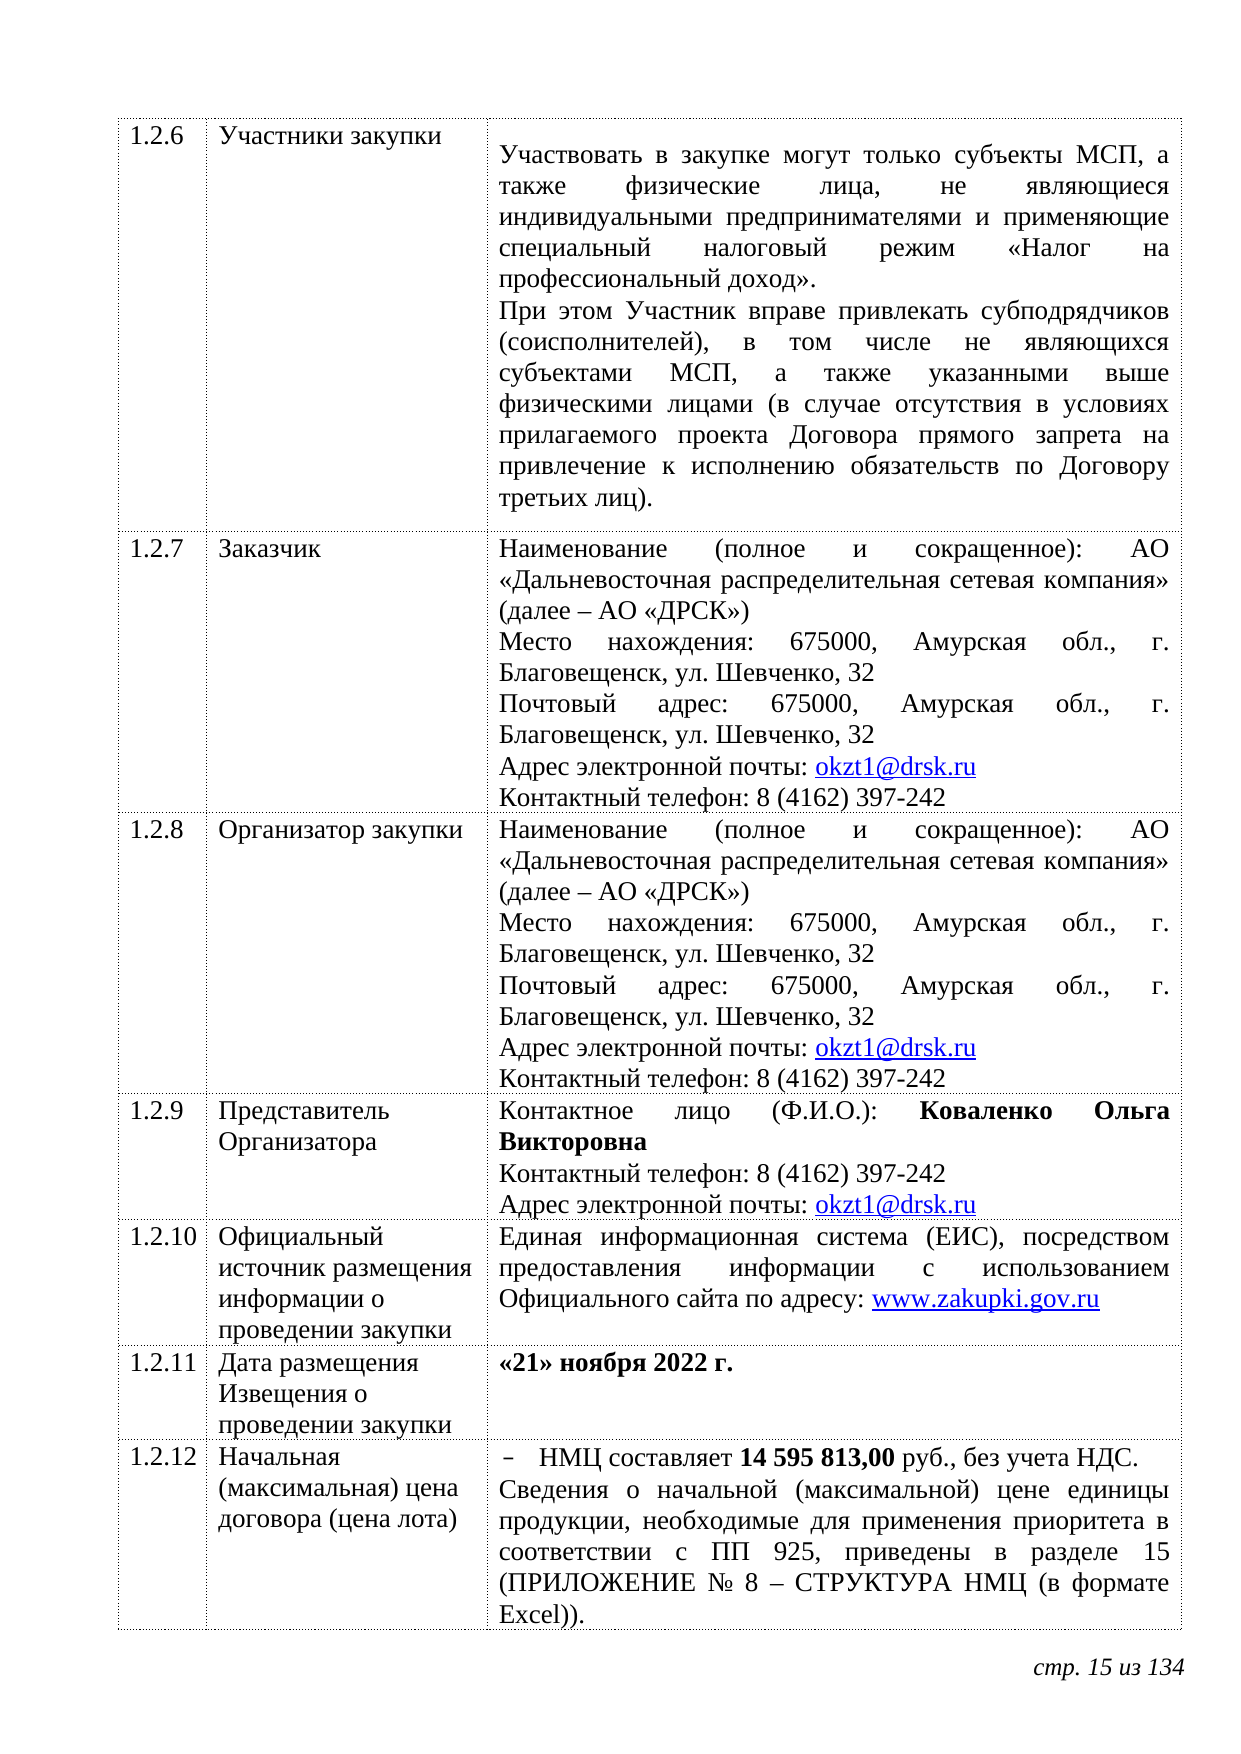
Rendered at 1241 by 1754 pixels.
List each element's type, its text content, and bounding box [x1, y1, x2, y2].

table_cell Представитель Организатора [207, 1093, 487, 1219]
table_cell Наименование (полное и сокращенное): АО «Дальневосточная распределительная сетевая компания» (далее – АО «ДРСК») Место нахождения: 675000, Амурская обл., г. Благовещенск, ул. Шевченко, 32 Почтовый адрес: 675000, Амурская обл., г. Благовещенск, ул. Шевченко, 32 Адрес электронной почты: okzt1@drsk.ru Контактный телефон: 8 (4162) 397-242 [487, 812, 1181, 1093]
table_cell [118, 1439, 207, 1629]
table_cell Единая информационная система (ЕИС), посредством предоставления информации с использованием Официального сайта по адресу: www.zakupki.gov.ru [487, 1219, 1181, 1344]
table_cell Заказчик [207, 531, 487, 812]
table_cell [118, 118, 207, 531]
table_cell Контактное лицо (Ф.И.О.): Коваленко Ольга Викторовна Контактный телефон: 8 (4162) 397-242 Адрес электронной почты: okzt1@drsk.ru [487, 1093, 1181, 1219]
table_cell [118, 1345, 207, 1439]
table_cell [207, 1439, 487, 1629]
table_cell [118, 1093, 207, 1219]
table_cell Наименование (полное и сокращенное): АО «Дальневосточная распределительная сетевая компания» (далее – АО «ДРСК») Место нахождения: 675000, Амурская обл., г. Благовещенск, ул. Шевченко, 32 Почтовый адрес: 675000, Амурская обл., г. Благовещенск, ул. Шевченко, 32 Адрес электронной почты: okzt1@drsk.ru Контактный телефон: 8 (4162) 397-242 [487, 531, 1181, 812]
table_cell [118, 812, 207, 1093]
table_cell [118, 1219, 207, 1344]
table_cell [118, 531, 207, 812]
table_cell Официальный источник размещения информации о проведении закупки [207, 1219, 487, 1344]
table_cell Участвовать в закупке могут только субъекты МСП, а также физические лица, не являющиеся индивидуальными предпринимателями и применяющие специальный налоговый режим «Налог на профессиональный доход». При этом Участник вправе привлекать субподрядчиков (соисполнителей), в том числе не являющихся субъектами МСП, а также указанными выше физическими лицами (в случае отсутствия в условиях прилагаемого проекта Договора прямого запрета на привлечение к исполнению обязательств по Договору третьих лиц). [487, 118, 1181, 531]
table_cell Дата размещения Извещения о проведении закупки [207, 1345, 487, 1439]
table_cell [487, 1439, 1181, 1629]
table_cell Организатор закупки [207, 812, 487, 1093]
table_cell Участники закупки [207, 118, 487, 531]
table_cell «21» ноября 2022 г. [487, 1345, 1181, 1439]
